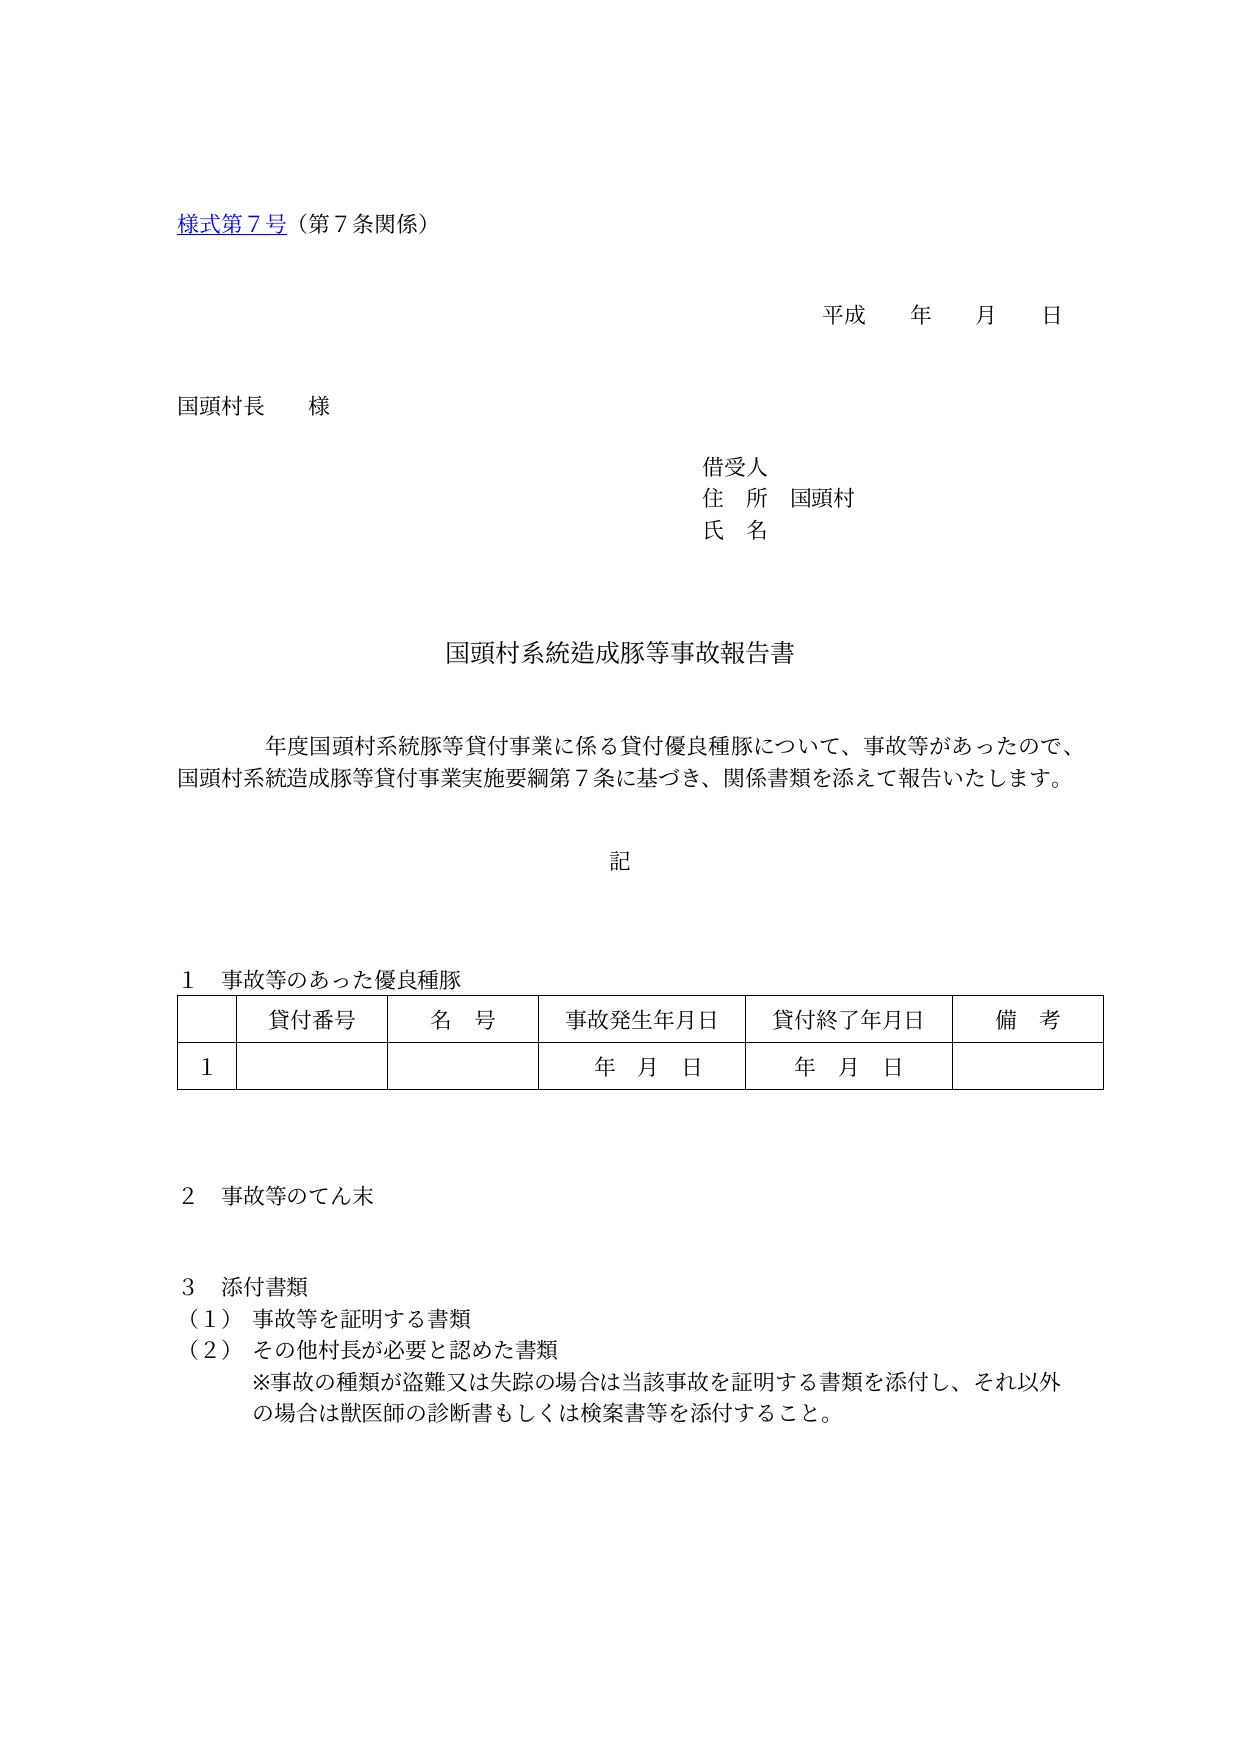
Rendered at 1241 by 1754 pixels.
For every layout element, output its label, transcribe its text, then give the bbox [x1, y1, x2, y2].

table_header 貸付番号 [237, 996, 387, 1042]
text ３ 添付書類 [177, 1271, 1063, 1302]
text 平成 年 月 日 [177, 298, 1063, 329]
table_cell [953, 1043, 1103, 1089]
text 借受人 [177, 450, 1063, 482]
table_header 備 考 [953, 996, 1103, 1042]
table_header 名 号 [388, 996, 538, 1042]
table_cell １ [178, 1043, 236, 1089]
text １ 事故等のあった優良種豚 [177, 963, 1063, 994]
text ※事故の種類が盗難又は失踪の場合は当該事故を証明する書類を添付し、それ以外の場合は獣医師の診断書もしくは検案書等を添付すること。 [252, 1365, 1063, 1428]
table_cell 年 月 日 [746, 1043, 952, 1089]
table_header 貸付終了年月日 [746, 996, 952, 1042]
text 住 所 国頭村 [177, 482, 1063, 513]
text 氏 名 [177, 513, 1063, 544]
table_cell [388, 1043, 538, 1089]
list その他村長が必要と認めた書類 [177, 1333, 1063, 1365]
table_header 事故発生年月日 [539, 996, 745, 1042]
text 国頭村系統造成豚等事故報告書 [177, 634, 1063, 670]
text 国頭村長 様 [177, 389, 1063, 420]
text ２ 事故等のてん末 [177, 1179, 1063, 1211]
subtitle 記 [177, 852, 1063, 874]
text 年度国頭村系統豚等貸付事業に係る貸付優良種豚について、事故等があったので、国頭村系統造成豚等貸付事業実施要綱第７条に基づき、関係書類を添えて報告いたします。 [177, 729, 1063, 792]
text 様式第７号（第７条関係） [177, 207, 1063, 238]
table_header [178, 996, 236, 1042]
table_cell [237, 1043, 387, 1089]
list 事故等を証明する書類 [177, 1302, 1063, 1333]
table_cell 年 月 日 [539, 1043, 745, 1089]
